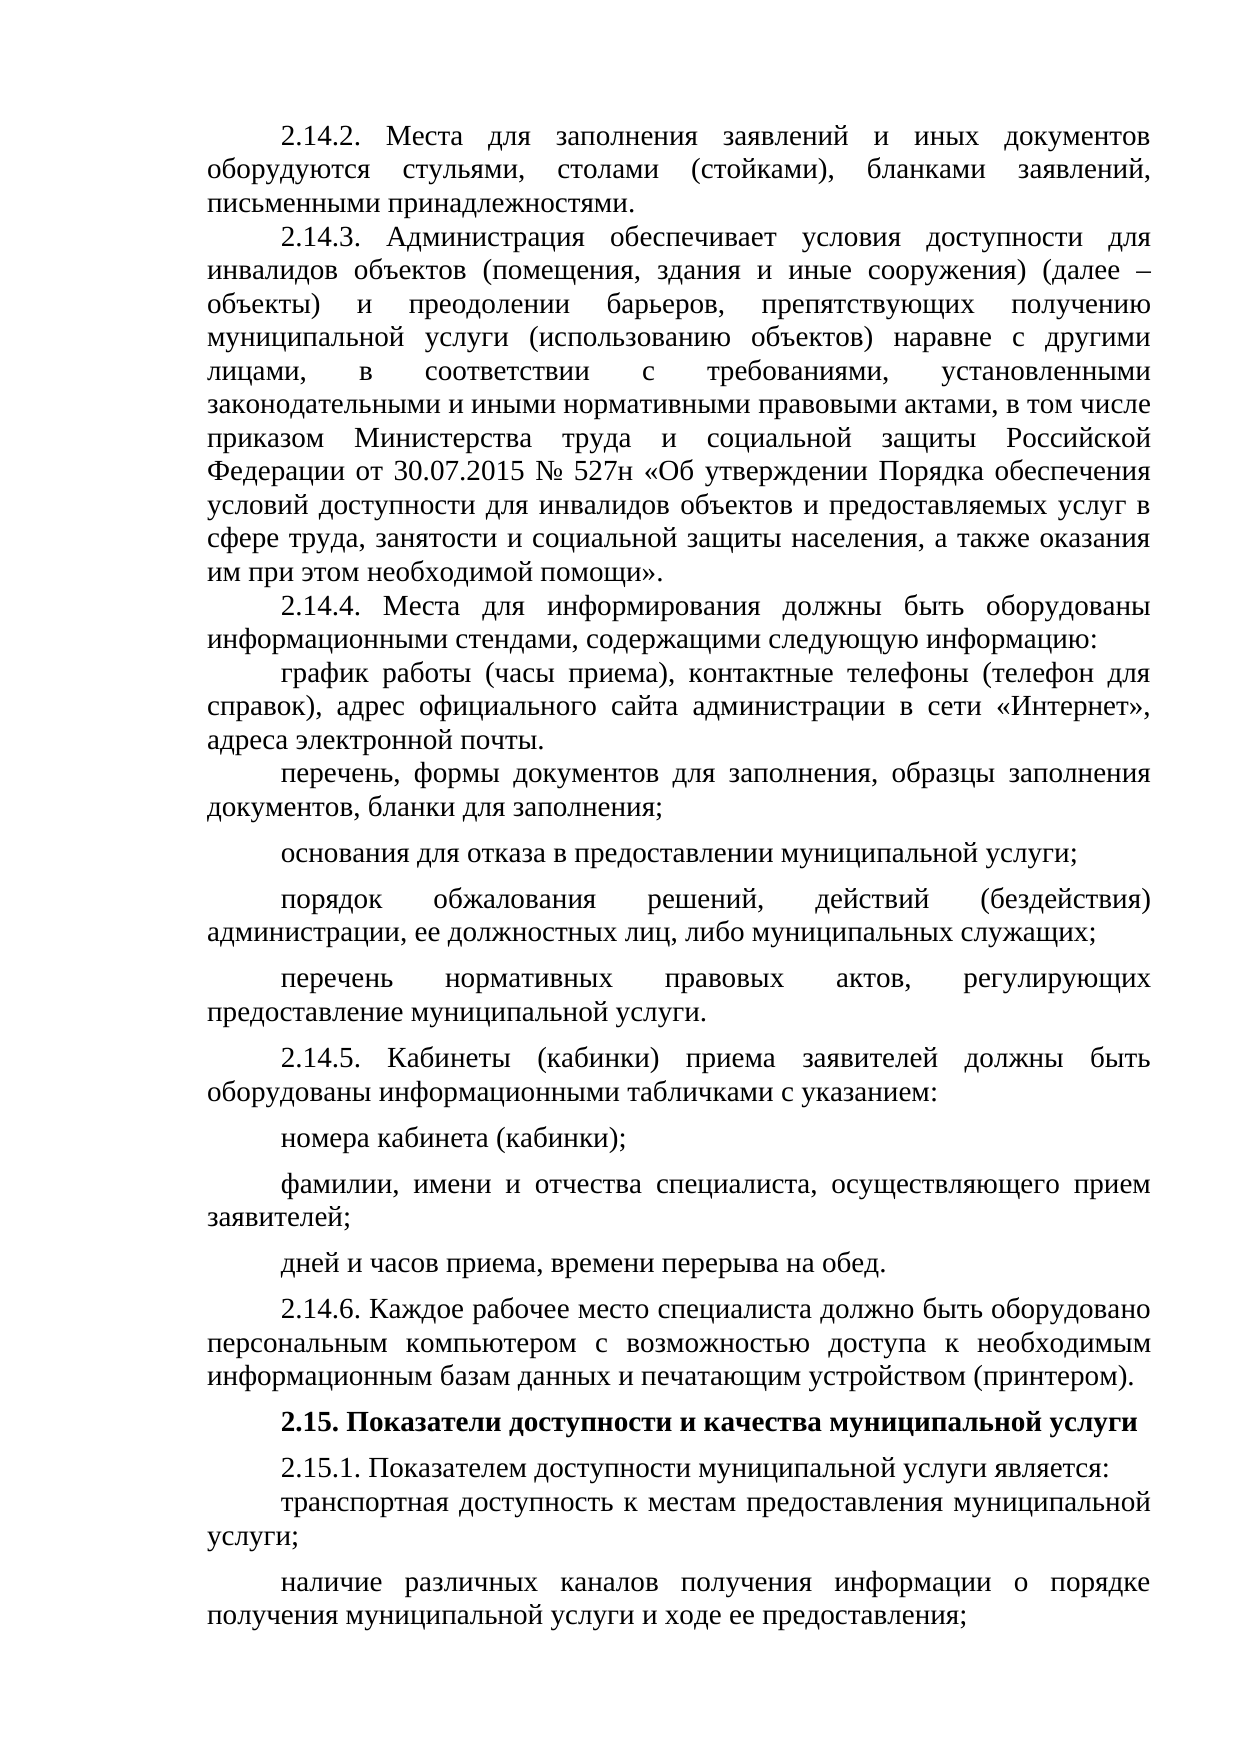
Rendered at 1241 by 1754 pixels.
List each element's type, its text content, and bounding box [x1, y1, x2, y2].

text 2.14.2. Места для заполнения заявлений и иных документов оборудуются стульями, столами (стойками), бланками заявлений, письменными принадлежностями. [207, 118, 1152, 219]
subtitle 2.15. Показатели доступности и качества муниципальной услуги [207, 1404, 1152, 1438]
text 2.14.6. Каждое рабочее место специалиста должно быть оборудовано персональным компьютером с возможностью доступа к необходимым информационным базам данных и печатающим устройством (принтером). [207, 1291, 1152, 1392]
text перечень, формы документов для заполнения, образцы заполнения документов, бланки для заполнения; [207, 755, 1152, 822]
text 2.14.3. Администрация обеспечивает условия доступности для инвалидов объектов (помещения, здания и иные сооружения) (далее – объекты) и преодолении барьеров, препятствующих получению муниципальной услуги (использованию объектов) наравне с другими лицами, в соответствии с требованиями, установленными законодательными и иными нормативными правовыми актами, в том числе приказом Министерства труда и социальной защиты Российской Федерации от 30.07.2015 № 527н «Об утверждении Порядка обеспечения условий доступности для инвалидов объектов и предоставляемых услуг в сфере труда, занятости и социальной защиты населения, а также оказания им при этом необходимой помощи». [207, 219, 1152, 588]
text порядок обжалования решений, действий (бездействия) администрации, ее должностных лиц, либо муниципальных служащих; [207, 881, 1152, 948]
text перечень нормативных правовых актов, регулирующих предоставление муниципальной услуги. [207, 961, 1152, 1028]
text 2.14.5. Кабинеты (кабинки) приема заявителей должны быть оборудованы информационными табличками с указанием: [207, 1040, 1152, 1107]
text фамилии, имени и отчества специалиста, осуществляющего прием заявителей; [207, 1166, 1152, 1233]
text транспортная доступность к местам предоставления муниципальной услуги; [207, 1484, 1152, 1551]
text 2.15.1. Показателем доступности муниципальной услуги является: [207, 1451, 1152, 1484]
text наличие различных каналов получения информации о порядке получения муниципальной услуги и ходе ее предоставления; [207, 1564, 1152, 1631]
text номера кабинета (кабинки); [207, 1120, 1152, 1153]
text 2.14.4. Места для информирования должны быть оборудованы информационными стендами, содержащими следующую информацию: [207, 588, 1152, 655]
text основания для отказа в предоставлении муниципальной услуги; [207, 835, 1152, 868]
text график работы (часы приема), контактные телефоны (телефон для справок), адрес официального сайта администрации в сети «Интернет», адреса электронной почты. [207, 655, 1152, 755]
text дней и часов приема, времени перерыва на обед. [207, 1245, 1152, 1279]
